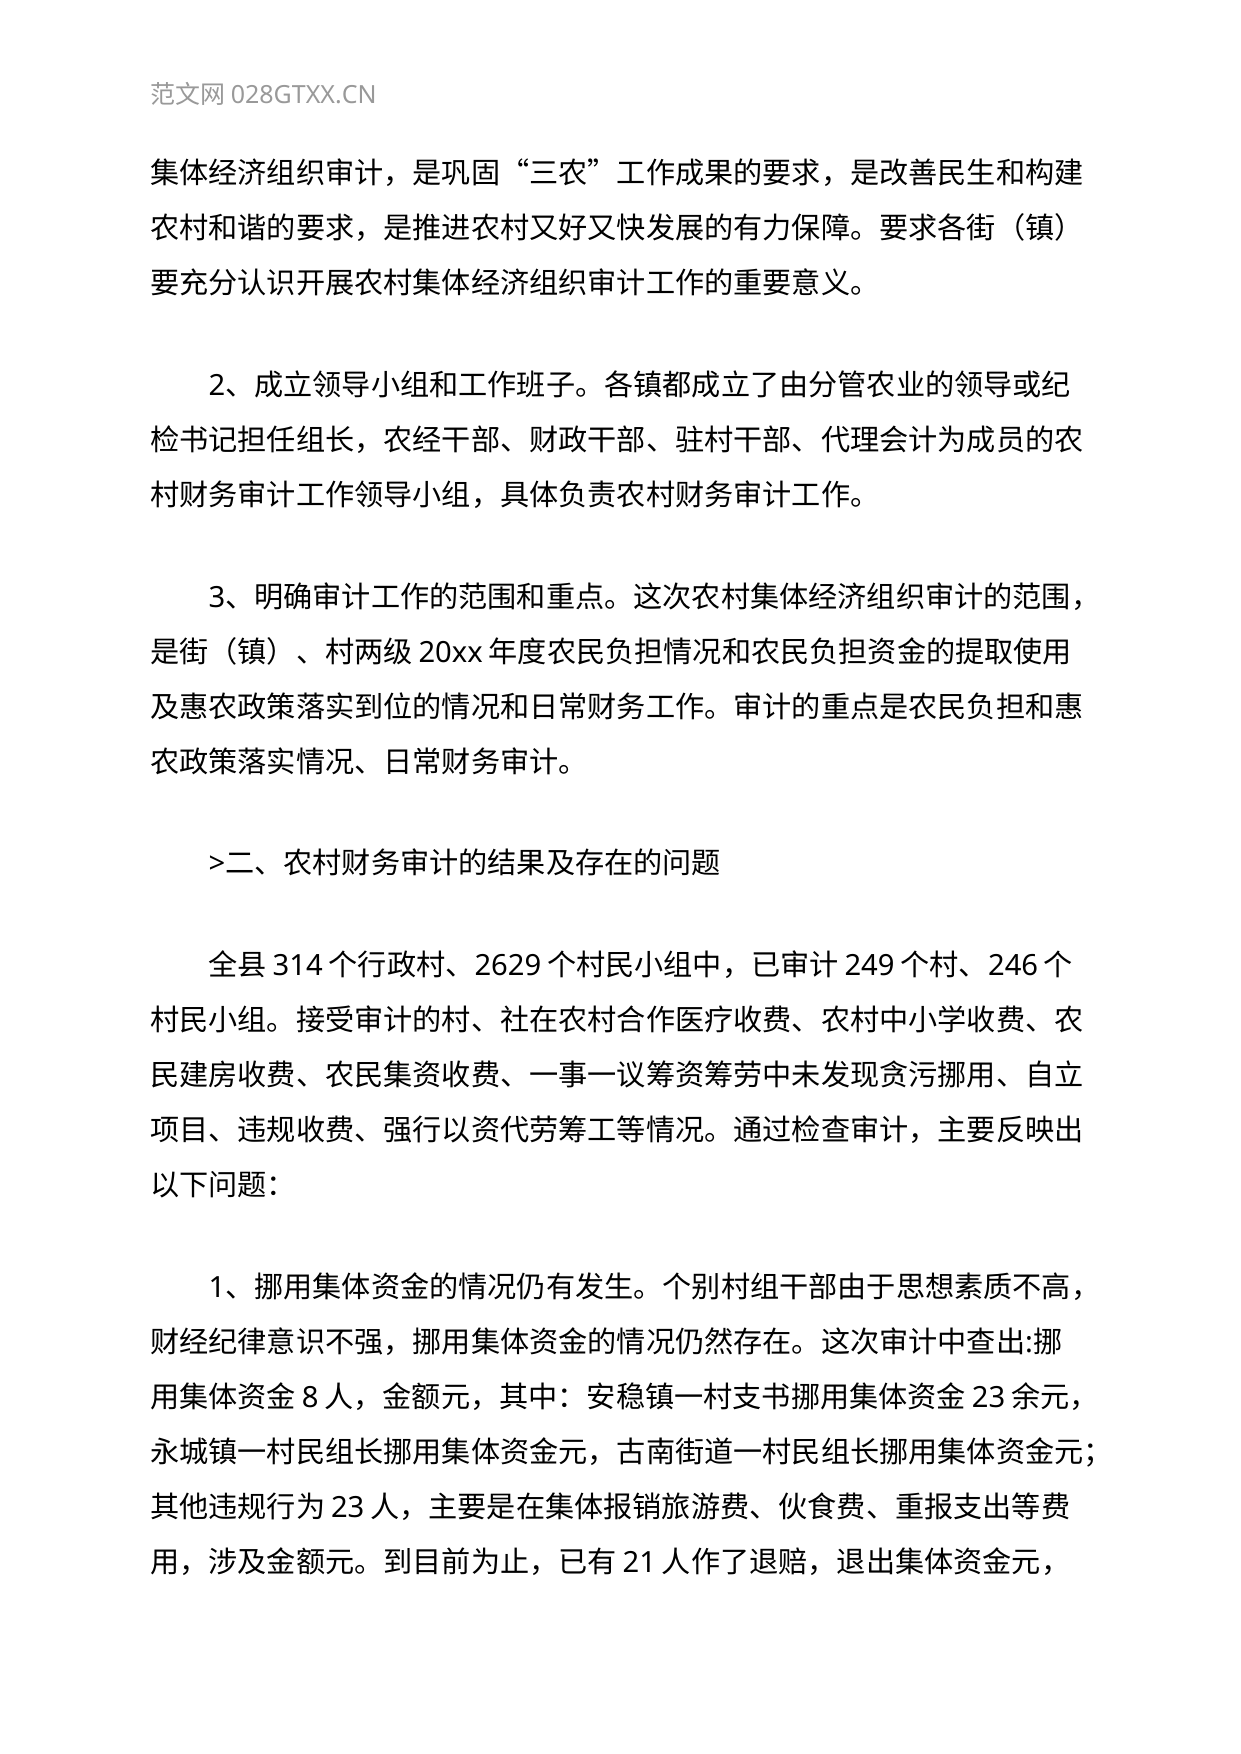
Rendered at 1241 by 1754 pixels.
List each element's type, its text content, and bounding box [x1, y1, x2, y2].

text 3、明确审计工作的范围和重点。这次农村集体经济组织审计的范围，是街（镇）、村两级20xx年度农民负担情况和农民负担资金的提取使用及惠农政策落实到位的情况和日常财务工作。审计的重点是农民负担和惠农政策落实情况、日常财务审计。 [150, 573, 1090, 780]
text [150, 1263, 1090, 1581]
text >二、农村财务审计的结果及存在的问题 [150, 840, 1090, 882]
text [150, 150, 1090, 302]
text 全县314个行政村、2629个村民小组中，已审计249个村、246个村民小组。接受审计的村、社在农村合作医疗收费、农村中小学收费、农民建房收费、农民集资收费、一事一议筹资筹劳中未发现贪污挪用、自立项目、违规收费、强行以资代劳筹工等情况。通过检查审计，主要反映出以下问题： [150, 942, 1090, 1204]
text 2、成立领导小组和工作班子。各镇都成立了由分管农业的领导或纪检书记担任组长，农经干部、财政干部、驻村干部、代理会计为成员的农村财务审计工作领导小组，具体负责农村财务审计工作。 [150, 362, 1090, 514]
